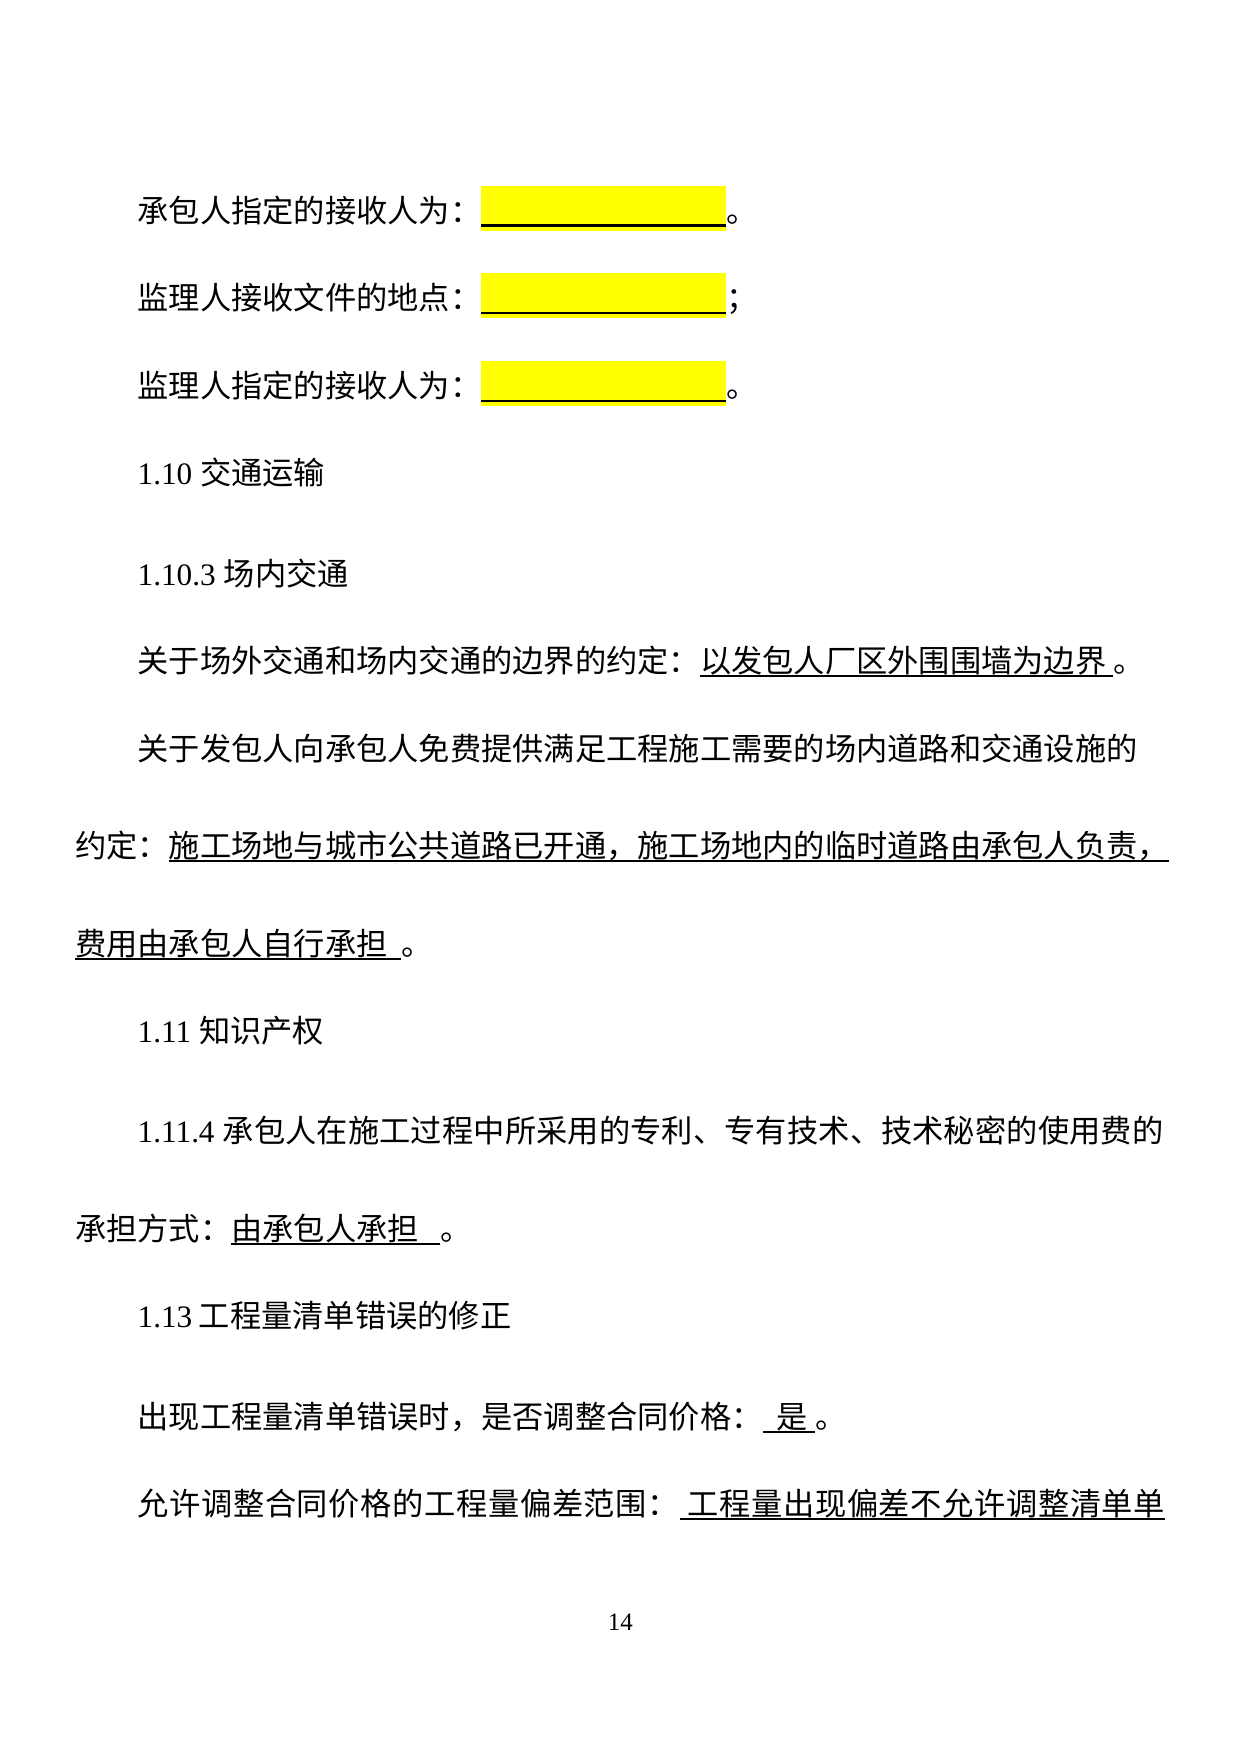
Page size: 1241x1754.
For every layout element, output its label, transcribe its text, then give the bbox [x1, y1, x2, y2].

text 1.11.4 承包人在施工过程中所采用的专利、专有技术、技术秘密的使用费的承担方式：由承包人承担 。 [75, 1097, 1165, 1259]
text 关于场外交通和场内交通的边界的约定：以发包人厂区外围围墙为边界 。 [75, 626, 1165, 691]
text 监理人指定的接收人为： 。 [75, 351, 1165, 416]
text 监理人接收文件的地点： ； [75, 263, 1165, 328]
text 1.10 交通运输 [75, 439, 1165, 504]
text 1.10.3 场内交通 [75, 539, 1165, 604]
text 关于发包人向承包人免费提供满足工程施工需要的场内道路和交通设施的约定：施工场地与城市公共道路已开通，施工场地内的临时道路由承包人负责，费用由承包人自行承担 。 [75, 714, 1165, 974]
text 1.11 知识产权 [75, 997, 1165, 1062]
text 1.13工程量清单错误的修正 [75, 1282, 1165, 1347]
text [75, 1469, 1165, 1534]
text 承包人指定的接收人为： 。 [75, 176, 1165, 241]
text 出现工程量清单错误时，是否调整合同价格： 是 。 [75, 1382, 1165, 1447]
